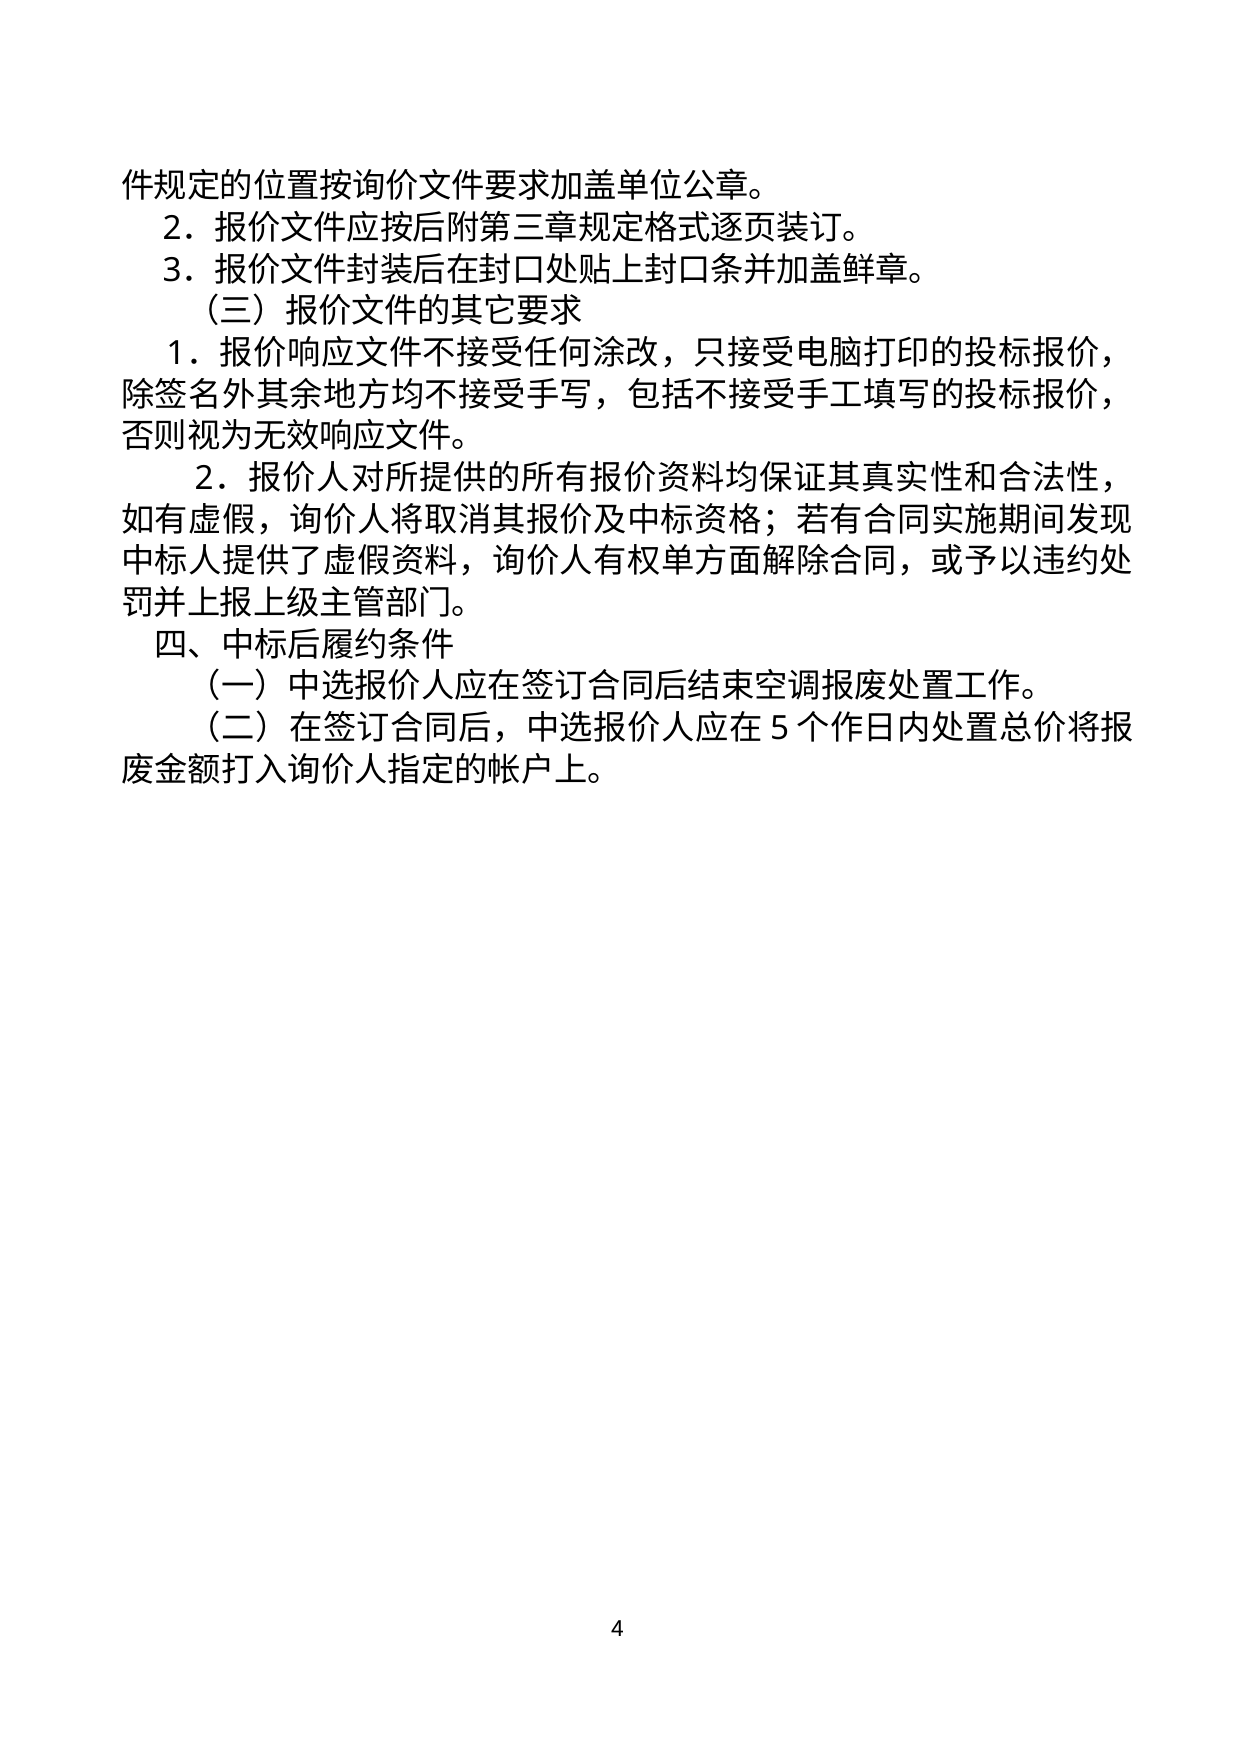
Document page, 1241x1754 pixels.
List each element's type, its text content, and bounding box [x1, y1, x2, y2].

text （三）报价文件的其它要求 [121, 289, 1134, 331]
text （二）在签订合同后，中选报价人应在5个作日内处置总价将报废金额打入询价人指定的帐户上。 [121, 706, 1134, 789]
text 3．报价文件封装后在封口处贴上封口条并加盖鲜章。 [121, 248, 1134, 289]
text 2．报价人对所提供的所有报价资料均保证其真实性和合法性，如有虚假，询价人将取消其报价及中标资格；若有合同实施期间发现中标人提供了虚假资料，询价人有权单方面解除合同，或予以违约处罚并上报上级主管部门。 [121, 456, 1134, 623]
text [121, 164, 1134, 206]
text 1．报价响应文件不接受任何涂改，只接受电脑打印的投标报价，除签名外其余地方均不接受手写，包括不接受手工填写的投标报价，否则视为无效响应文件。 [121, 331, 1134, 456]
text （一）中选报价人应在签订合同后结束空调报废处置工作。 [121, 664, 1134, 706]
text 四、中标后履约条件 [121, 623, 1134, 664]
text 2．报价文件应按后附第三章规定格式逐页装订。 [121, 206, 1134, 248]
